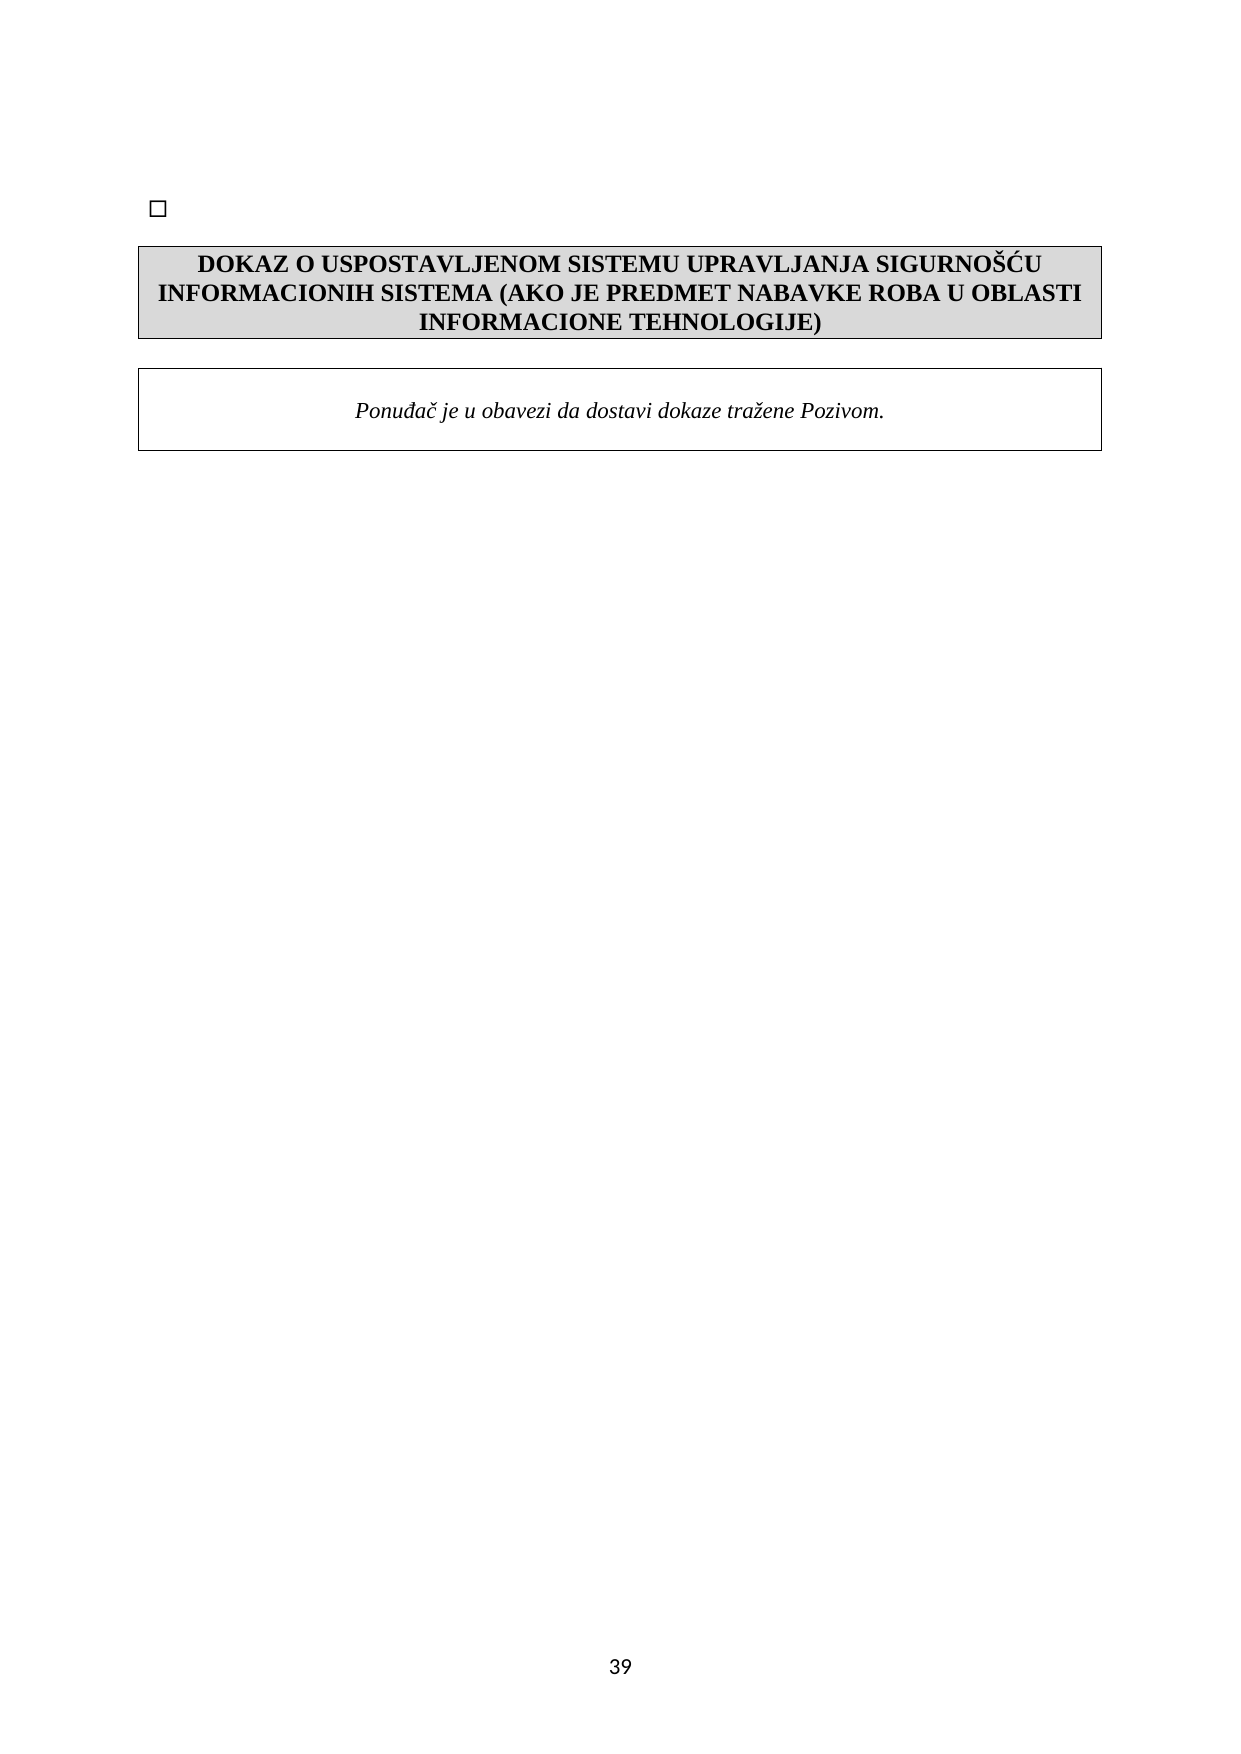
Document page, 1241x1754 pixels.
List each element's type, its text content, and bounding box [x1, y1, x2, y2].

text DOKAZ O USPOSTAVLJENOM SISTEMU UPRAVLJANJA SIGURNOŠĆU INFORMACIONIH SISTEMA (AKO JE PREDMET NABAVKE ROBA U OBLASTI INFORMACIONE TEHNOLOGIJE) [139, 247, 1101, 338]
text Ponuđač je u obavezi da dostavi dokaze tražene Pozivom. [148, 397, 1093, 423]
